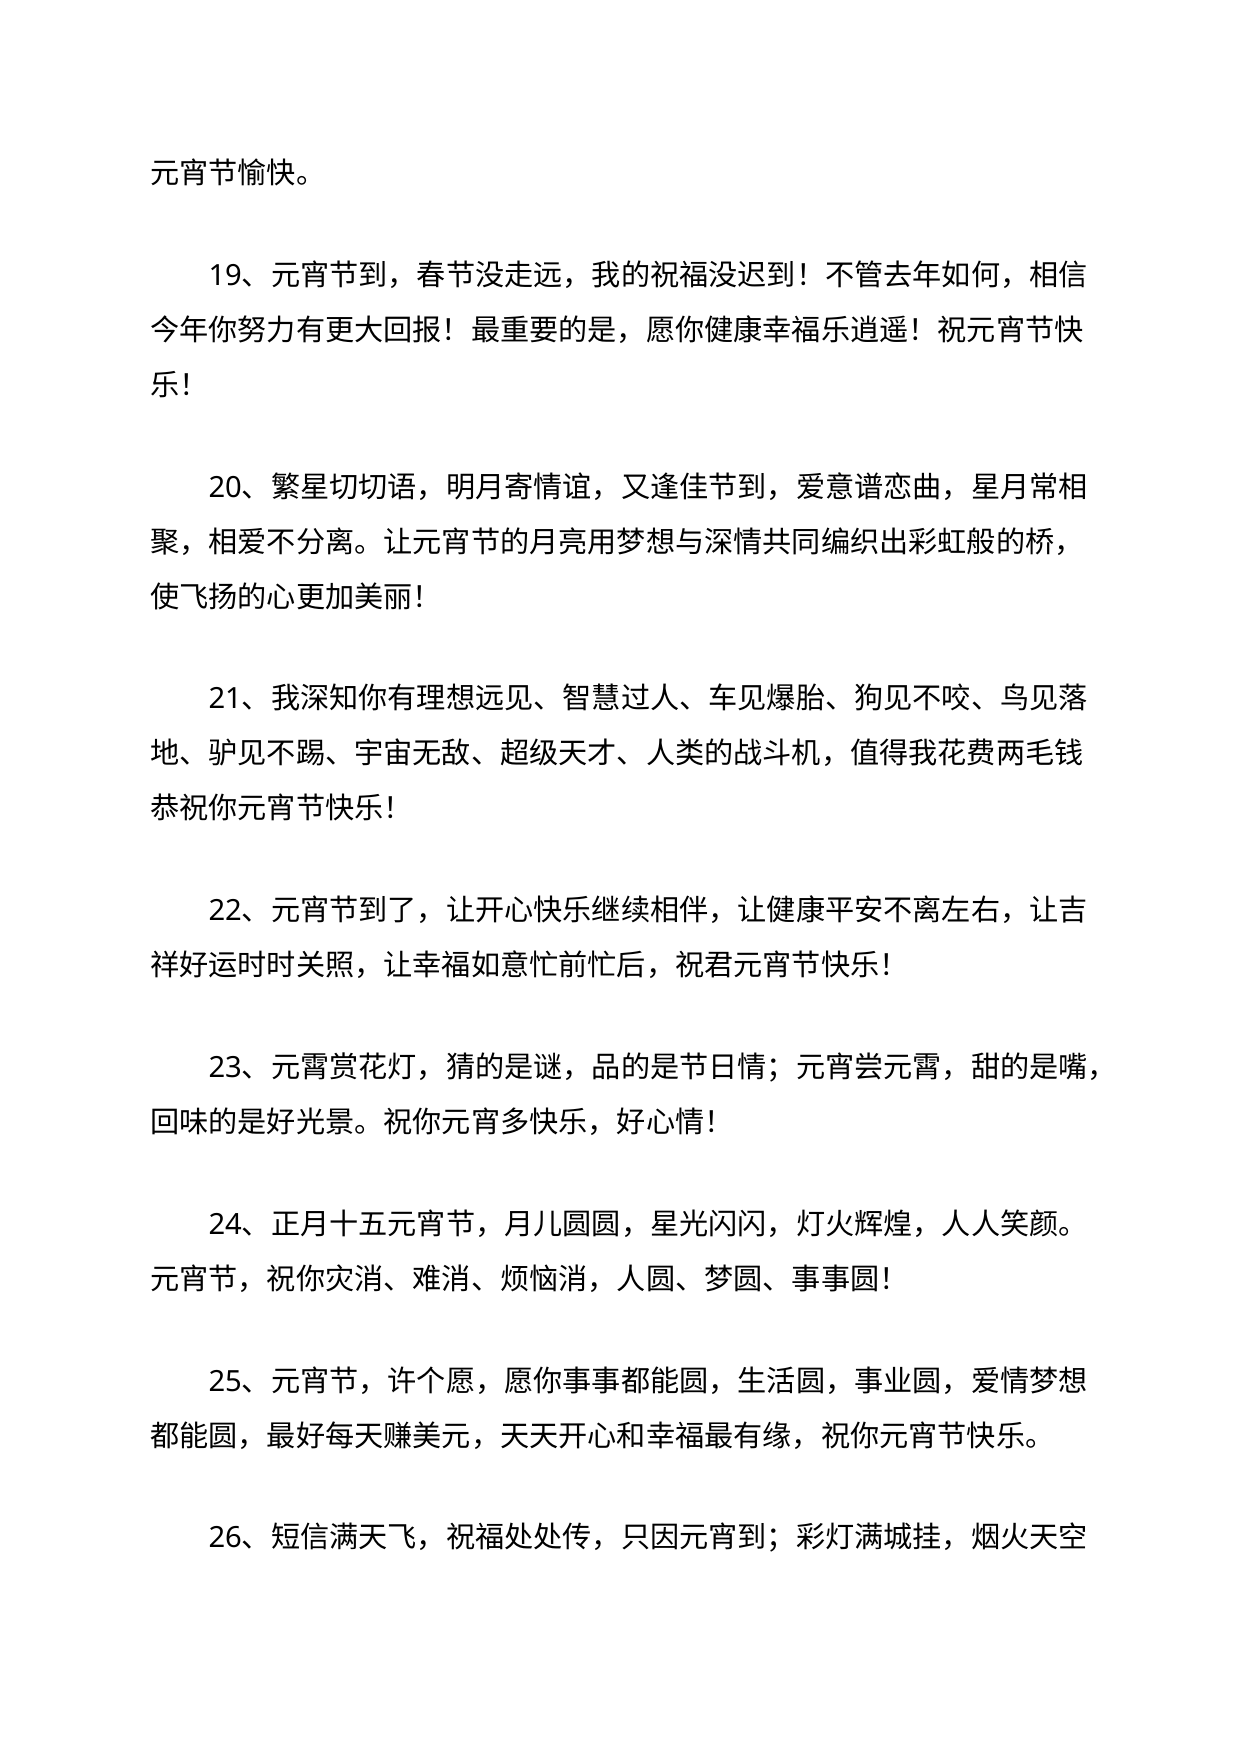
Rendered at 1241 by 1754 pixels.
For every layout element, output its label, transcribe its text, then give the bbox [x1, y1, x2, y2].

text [150, 1514, 1090, 1556]
text 21、我深知你有理想远见、智慧过人、车见爆胎、狗见不咬、鸟见落地、驴见不踢、宇宙无敌、超级天才、人类的战斗机，值得我花费两毛钱恭祝你元宵节快乐！ [150, 675, 1090, 827]
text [150, 150, 1090, 192]
text 20、繁星切切语，明月寄情谊，又逢佳节到，爱意谱恋曲，星月常相聚，相爱不分离。让元宵节的月亮用梦想与深情共同编织出彩虹般的桥，使飞扬的心更加美丽！ [150, 463, 1090, 616]
text 24、正月十五元宵节，月儿圆圆，星光闪闪，灯火辉煌，人人笑颜。元宵节，祝你灾消、难消、烦恼消，人圆、梦圆、事事圆！ [150, 1200, 1090, 1298]
text 22、元宵节到了，让开心快乐继续相伴，让健康平安不离左右，让吉祥好运时时关照，让幸福如意忙前忙后，祝君元宵节快乐！ [150, 887, 1090, 984]
text 23、元霄赏花灯，猜的是谜，品的是节日情；元宵尝元霄，甜的是嘴，回味的是好光景。祝你元宵多快乐，好心情！ [150, 1043, 1090, 1141]
text 25、元宵节，许个愿，愿你事事都能圆，生活圆，事业圆，爱情梦想都能圆，最好每天赚美元，天天开心和幸福最有缘，祝你元宵节快乐。 [150, 1357, 1090, 1454]
text 19、元宵节到，春节没走远，我的祝福没迟到！不管去年如何，相信今年你努力有更大回报！最重要的是，愿你健康幸福乐逍遥！祝元宵节快乐！ [150, 252, 1090, 404]
